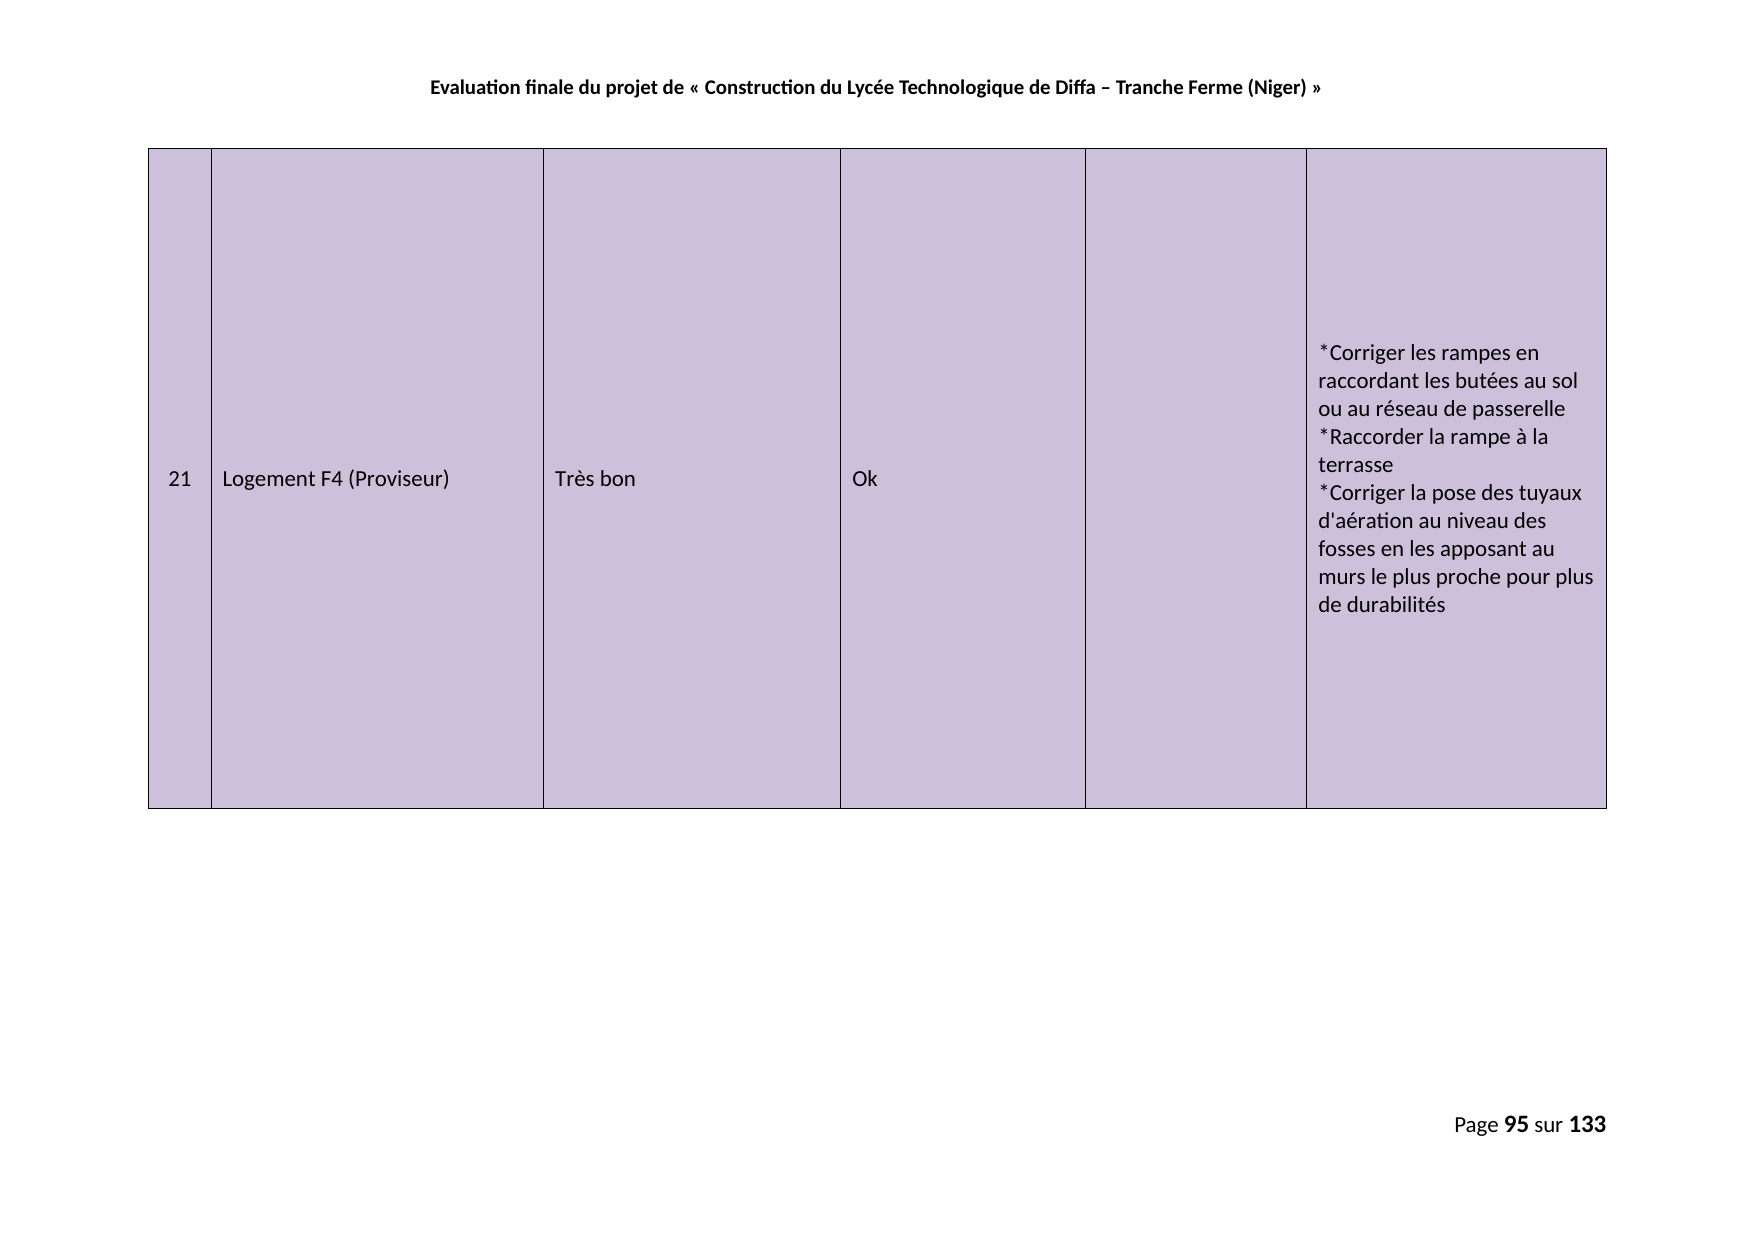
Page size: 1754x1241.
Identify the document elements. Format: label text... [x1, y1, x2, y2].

table_cell *Corriger les rampes en raccordant les butées au sol ou au réseau de passerelle *Raccorder la rampe à la terrasse *Corriger la pose des tuyaux d'aération au niveau des fosses en les apposant au murs le plus proche pour plus de durabilités [1307, 149, 1606, 808]
table_cell 21 [149, 149, 211, 808]
table_cell Logement F4 (Proviseur) [212, 149, 543, 808]
table_cell [1086, 149, 1306, 808]
table_cell Ok [841, 149, 1085, 808]
table_cell Très bon [544, 149, 840, 808]
